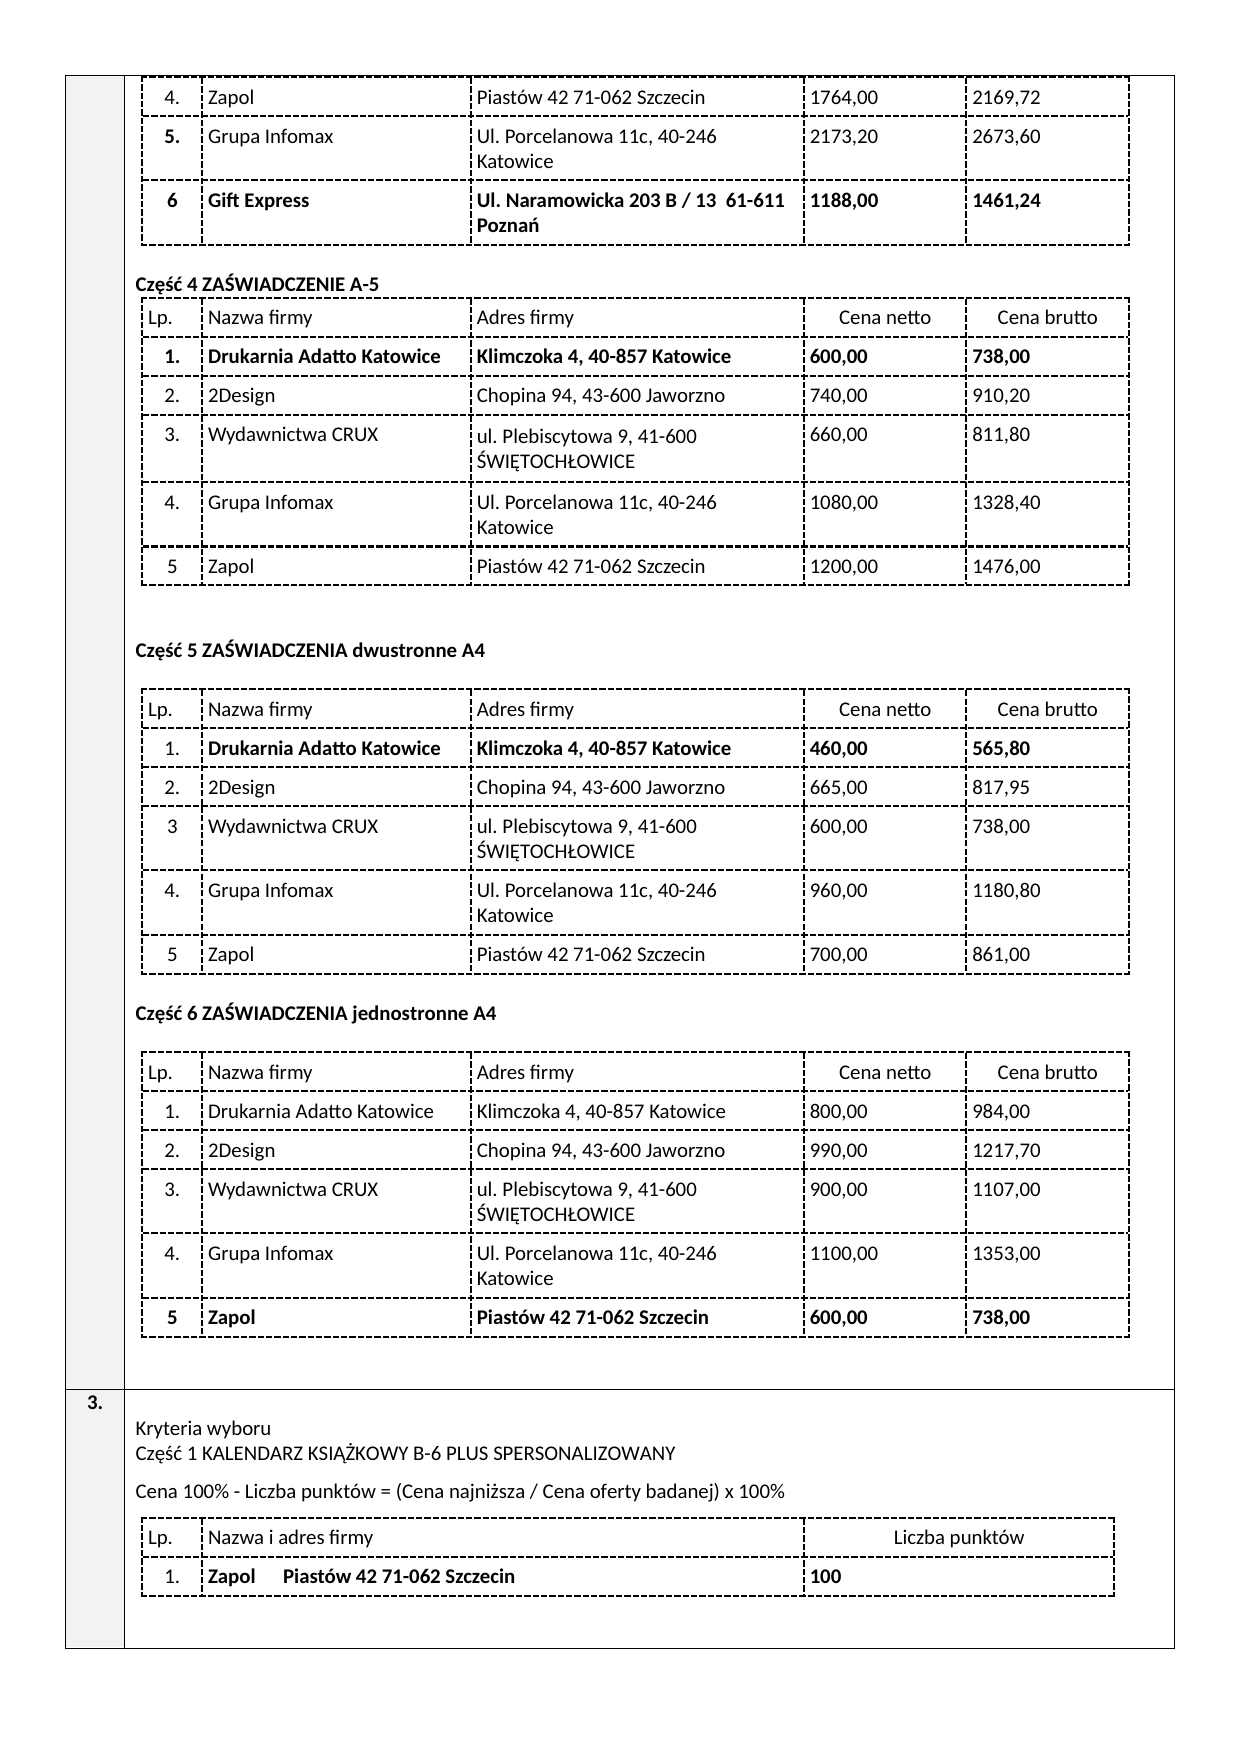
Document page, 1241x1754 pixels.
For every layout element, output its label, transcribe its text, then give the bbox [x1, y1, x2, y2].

table_cell 2. [66, 76, 124, 1388]
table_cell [125, 76, 1174, 1388]
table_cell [125, 1390, 1174, 1647]
table_cell 3. [66, 1390, 124, 1647]
